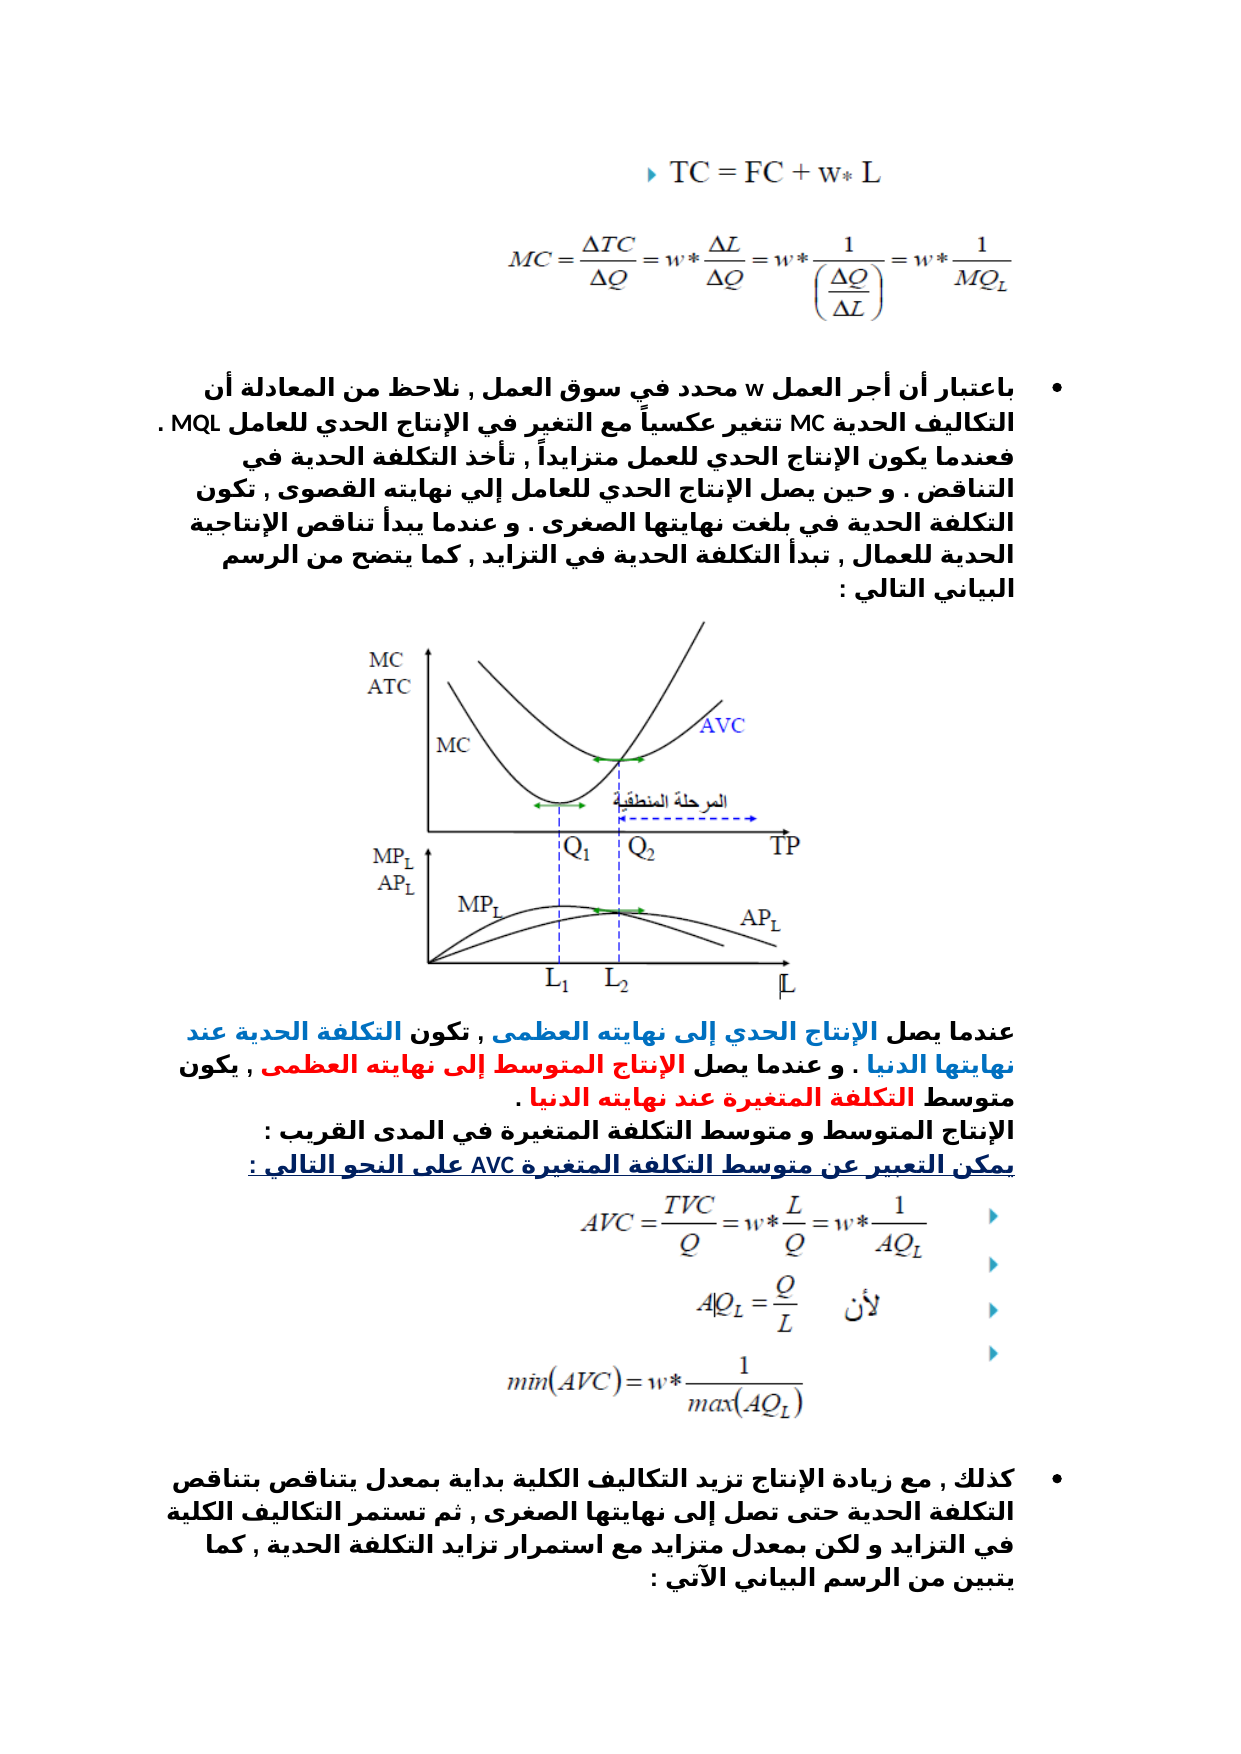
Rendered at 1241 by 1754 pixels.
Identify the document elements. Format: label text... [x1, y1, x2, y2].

picture [447, 150, 1090, 347]
list عندما يصل الإنتاج الحدي إلى نهايته العظمى , تكون التكلفة الحدية عند نهايتها الدنيا . و عندما يصل الإنتاج المتوسط إلى نهايته العظمى , يكون متوسط التكلفة المتغيرة عند نهايته الدنيا . [150, 1017, 1015, 1112]
list الإنتاج المتوسط و متوسط التكلفة المتغيرة في المدى القريب : [150, 1116, 1015, 1145]
picture [454, 1184, 1015, 1425]
list باعتبار أن أجر العمل w محدد في سوق العمل , نلاحظ من المعادلة أن التكاليف الحدية MC تتغير عكسياً مع التغير في الإنتاج الحدي للعامل MQL . فعندما يكون الإنتاج الحدي للعمل متزايداً , تأخذ التكلفة الحدية في التناقض . و حين يصل الإنتاج الحدي للعامل إلي نهايته القصوى , تكون التكلفة الحدية في بلغت نهايتها الصغرى . و عندما يبدأ تناقص الإنتاجية الحدية للعمال , تبدأ التكلفة الحدية في التزايد , كما يتضح من الرسم البياني التالي : [150, 372, 1053, 602]
list يمكن التعبير عن متوسط التكلفة المتغيرة AVC على النحو التالي : [150, 1149, 1015, 1180]
picture [345, 606, 820, 1013]
list كذلك , مع زيادة الإنتاج تزيد التكاليف الكلية بداية بمعدل يتناقص بتناقص التكلفة الحدية حتى تصل إلى نهايتها الصغرى , ثم تستمر التكاليف الكلية في التزايد و لكن بمعدل متزايد مع استمرار تزايد التكلفة الحدية , كما يتبين من الرسم البياني الآتي : [150, 1464, 1053, 1592]
